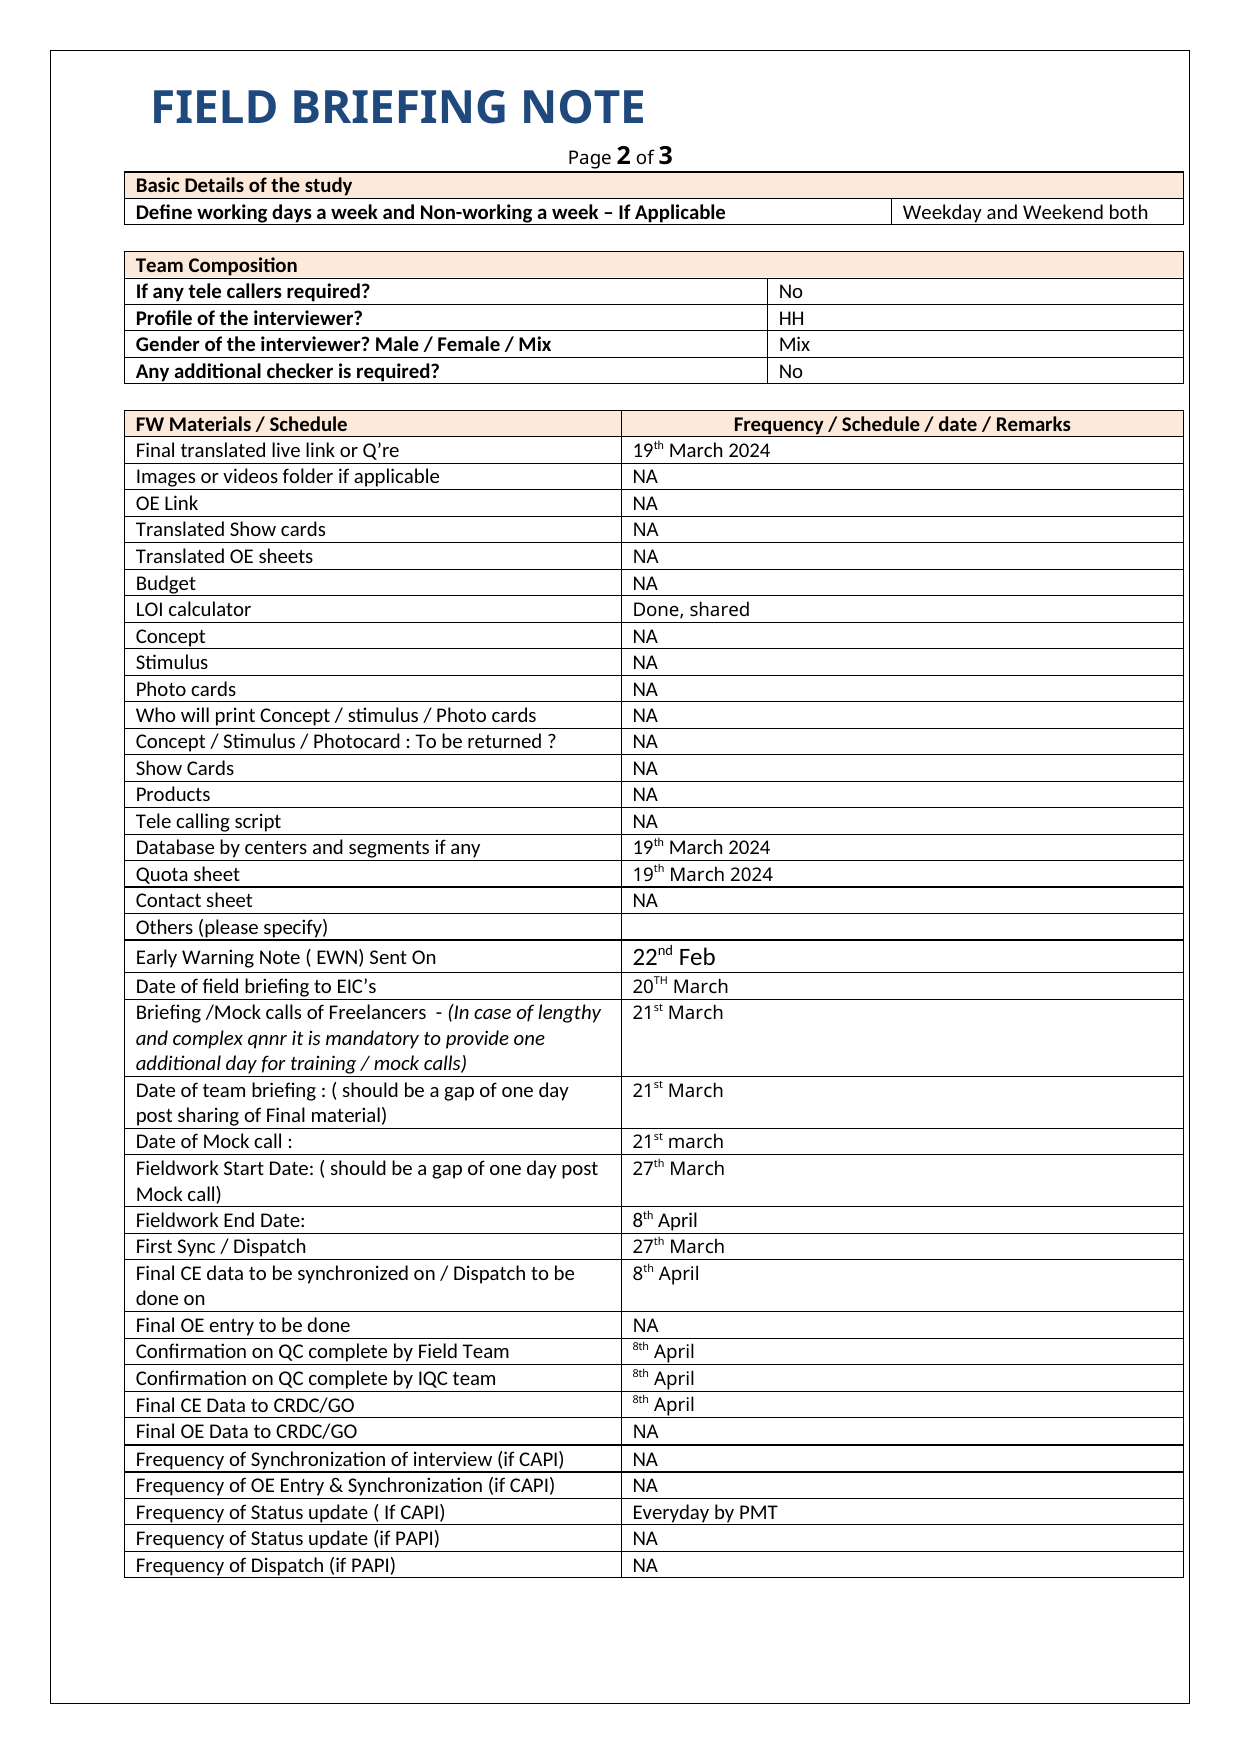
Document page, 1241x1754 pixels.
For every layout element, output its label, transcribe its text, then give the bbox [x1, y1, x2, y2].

table_cell Frequency of Dispatch (if PAPI) [125, 1552, 621, 1577]
table_cell 8th April [622, 1260, 1183, 1311]
table_cell 27th March [622, 1155, 1183, 1206]
table_cell 8th April [622, 1365, 1183, 1391]
table_cell NA [622, 702, 1183, 728]
table_cell Contact sheet [125, 888, 621, 913]
table_cell 8th April [622, 1392, 1183, 1417]
table_cell Images or videos folder if applicable [125, 464, 621, 489]
table_cell 8th April [622, 1339, 1183, 1364]
table_cell 20TH March [622, 973, 1183, 998]
table_cell First Sync / Dispatch [125, 1234, 621, 1259]
table_cell Translated Show cards [125, 517, 621, 542]
table_cell Database by centers and segments if any [125, 835, 621, 860]
table_cell Frequency of Status update ( If CAPI) [125, 1499, 621, 1524]
table_cell Confirmation on QC complete by Field Team [125, 1339, 621, 1364]
table_cell Final CE Data to CRDC/GO [125, 1392, 621, 1417]
table_cell Define working days a week and Non-working a week – If Applicable [125, 199, 891, 224]
table_cell Frequency of Status update (if PAPI) [125, 1525, 621, 1551]
table_cell NA [622, 1418, 1183, 1444]
table_cell Fieldwork Start Date: ( should be a gap of one day post Mock call) [125, 1155, 621, 1206]
table_cell Mix [768, 331, 1183, 357]
table_cell NA [622, 1312, 1183, 1338]
table_cell Fieldwork End Date: [125, 1207, 621, 1233]
table_cell NA [622, 755, 1183, 781]
table_cell Profile of the interviewer? [125, 305, 767, 330]
table_header Early Warning Note ( EWN) Sent On [125, 941, 621, 972]
table_header FW Materials / Schedule [125, 411, 621, 436]
table_cell Who will print Concept / stimulus / Photo cards [125, 702, 621, 728]
table_cell 19th March 2024 [622, 861, 1183, 886]
table_cell [622, 914, 1183, 939]
table_cell No [768, 279, 1183, 304]
table_cell Everyday by PMT [622, 1499, 1183, 1524]
table_cell Translated OE sheets [125, 543, 621, 569]
table_cell Weekday and Weekend both [892, 199, 1183, 224]
table_cell Final CE data to be synchronized on / Dispatch to be done on [125, 1260, 621, 1311]
table_cell Confirmation on QC complete by IQC team [125, 1365, 621, 1391]
table_cell Gender of the interviewer? Male / Female / Mix [125, 331, 767, 357]
table_cell 21st march [622, 1129, 1183, 1154]
table_cell Concept / Stimulus / Photocard : To be returned ? [125, 729, 621, 754]
table_cell Show Cards [125, 755, 621, 781]
table_cell NA [622, 676, 1183, 701]
table_cell NA [622, 490, 1183, 516]
table_header Frequency of Synchronization of interview (if CAPI) [125, 1446, 621, 1471]
table_cell NA [622, 623, 1183, 648]
table_cell NA [622, 808, 1183, 833]
table_cell Photo cards [125, 676, 621, 701]
table_cell HH [768, 305, 1183, 330]
table_cell 8th April [622, 1207, 1183, 1233]
table_header Frequency / Schedule / date / Remarks [622, 411, 1183, 436]
table_cell OE Link [125, 490, 621, 516]
table_cell NA [622, 1552, 1183, 1577]
table_cell NA [622, 1473, 1183, 1498]
table_cell If any tele callers required? [125, 279, 767, 304]
table_cell Frequency of OE Entry & Synchronization (if CAPI) [125, 1473, 621, 1498]
table_cell LOI calculator [125, 596, 621, 622]
table_header Team Composition [125, 252, 1183, 277]
table_cell Budget [125, 570, 621, 595]
table_cell No [768, 358, 1183, 383]
table_cell NA [622, 570, 1183, 595]
table_cell Stimulus [125, 649, 621, 675]
table_header 22nd Feb [622, 941, 1183, 972]
table_cell Tele calling script [125, 808, 621, 833]
table_cell Final OE entry to be done [125, 1312, 621, 1338]
table_cell Products [125, 782, 621, 807]
table_cell 27th March [622, 1234, 1183, 1259]
table_cell 21st March [622, 1000, 1183, 1076]
table_cell Concept [125, 623, 621, 648]
table_cell NA [622, 1525, 1183, 1551]
table_cell 19th March 2024 [622, 437, 1183, 463]
table_cell NA [622, 517, 1183, 542]
table_cell NA [622, 649, 1183, 675]
table_cell Briefing /Mock calls of Freelancers - (In case of lengthy and complex qnnr it is mandatory to provide one additional day for training / mock calls) [125, 1000, 621, 1076]
table_cell Date of team briefing : ( should be a gap of one day post sharing of Final material) [125, 1077, 621, 1128]
table_cell Final OE Data to CRDC/GO [125, 1418, 621, 1444]
table_cell NA [622, 888, 1183, 913]
table_cell 21st March [622, 1077, 1183, 1128]
table_cell Date of Mock call : [125, 1129, 621, 1154]
table_cell Done, shared [622, 596, 1183, 622]
table_cell 19th March 2024 [622, 835, 1183, 860]
table_header NA [622, 1446, 1183, 1471]
table_cell Final translated live link or Q’re [125, 437, 621, 463]
table_cell Date of field briefing to EIC’s [125, 973, 621, 998]
table_cell Any additional checker is required? [125, 358, 767, 383]
table_cell NA [622, 782, 1183, 807]
table_cell Others (please specify) [125, 914, 621, 939]
table_cell NA [622, 464, 1183, 489]
table_cell Quota sheet [125, 861, 621, 886]
table_header Basic Details of the study [125, 173, 1183, 198]
table_cell NA [622, 543, 1183, 569]
table_cell NA [622, 729, 1183, 754]
